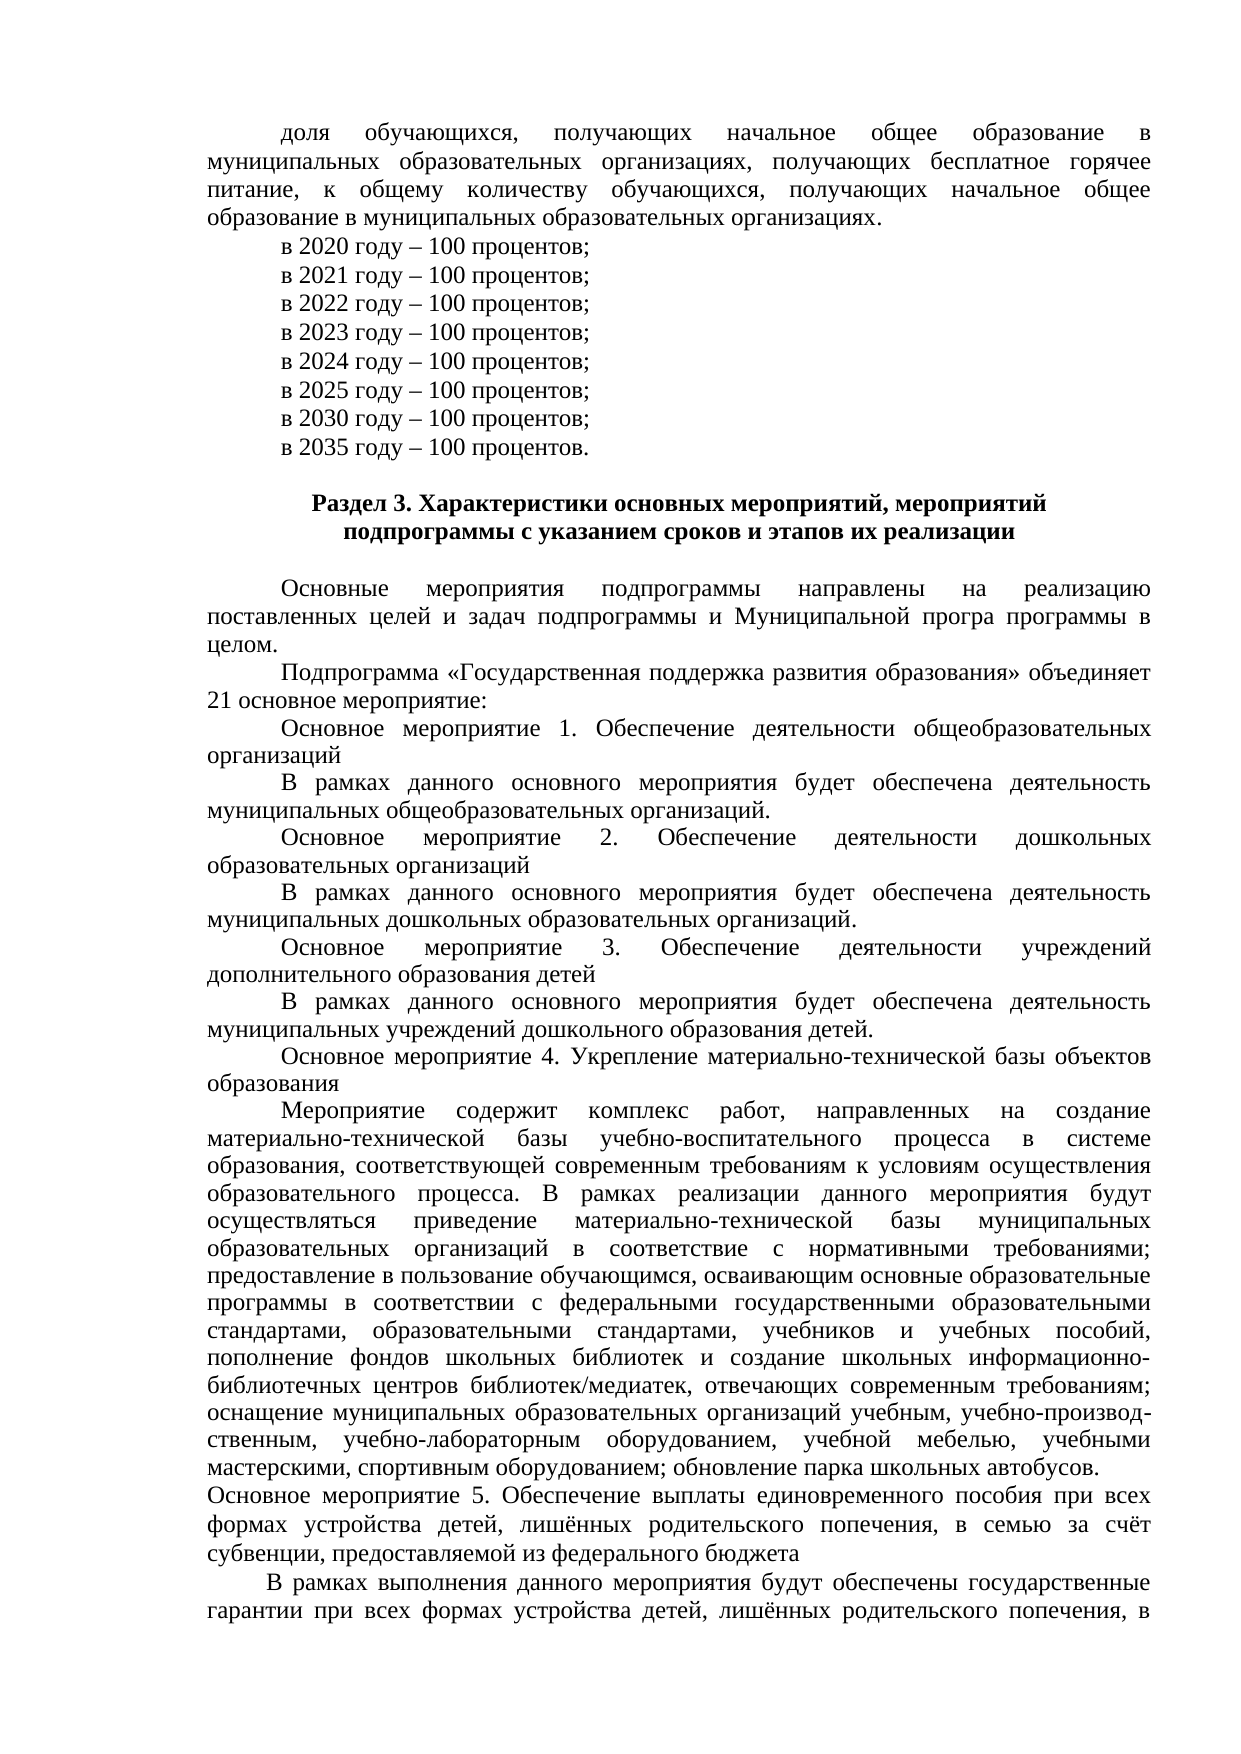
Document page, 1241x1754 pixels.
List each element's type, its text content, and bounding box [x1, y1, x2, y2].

text Мероприятие содержит комплекс работ, направленных на создание материально-технической базы учебно-воспитательного процесса в системе образования, соответствующей современным требованиям к условиям осуществления образовательного процесса. В рамках реализации данного мероприятия будут осуществляться приведение материально-технической базы муниципальных образовательных организаций в соответствие с нормативными требованиями; предоставление в пользование обучающимся, осваивающим основные образовательные программы в соответствии с федеральными государственными образовательными стандартами, образовательными стандартами, учебников и учебных пособий, пополнение фондов школьных библиотек и создание школьных информационно-библиотечных центров библиотек/медиатек, отвечающих современным требованиям; оснащение муниципальных образовательных организаций учебным, учебно-производственным, учебно-лабораторным оборудованием, учебной мебелью, учебными мастерскими, спортивным оборудованием; обновление парка школьных автобусов. [207, 1097, 1152, 1481]
list в 2025 году – 100 процентов; [205, 375, 1152, 403]
text Основные мероприятия подпрограммы направлены на реализацию поставленных целей и задач подпрограммы и Муниципальной програ программы в целом. [207, 573, 1152, 658]
list в 2023 году – 100 процентов; [205, 317, 1152, 346]
list в 2020 году – 100 процентов; [205, 231, 1152, 260]
list в 2024 году – 100 процентов; [205, 346, 1152, 375]
text доля обучающихся, получающих начальное общее образование в муниципальных образовательных организациях, получающих бесплатное горячее питание, к общему количеству обучающихся, получающих начальное общее образование в муниципальных образовательных организациях. [207, 118, 1152, 231]
text Раздел 3. Характеристики основных мероприятий, мероприятий [207, 489, 1152, 517]
text Основное мероприятие 2. Обеспечение деятельности дошкольных образовательных организаций [207, 824, 1152, 878]
text Основное мероприятие 3. Обеспечение деятельности учреждений дополнительного образования детей [207, 933, 1152, 988]
text В рамках данного основного мероприятия будет обеспечена деятельность муниципальных учреждений дошкольного образования детей. [207, 988, 1152, 1042]
text Основное мероприятие 1. Обеспечение деятельности общеобразовательных организаций [207, 714, 1152, 769]
list в 2030 году – 100 процентов; [205, 403, 1152, 432]
text В рамках данного основного мероприятия будет обеспечена деятельность муниципальных дошкольных образовательных организаций. [207, 878, 1152, 933]
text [207, 1567, 1152, 1624]
list в 2021 году – 100 процентов; [205, 260, 1152, 288]
text Подпрограмма «Государственная поддержка развития образования» объединяет 21 основное мероприятие: [207, 658, 1152, 714]
list в 2035 году – 100 процентов. [205, 432, 1152, 461]
list в 2022 году – 100 процентов; [205, 288, 1152, 317]
text Основное мероприятие 4. Укрепление материально-технической базы объектов образования [207, 1042, 1152, 1097]
text Основное мероприятие 5. Обеспечение выплаты единовременного пособия при всех формах устройства детей, лишённых родительского попечения, в семью за счёт субвенции, предоставляемой из федерального бюджета [207, 1481, 1152, 1567]
text подпрограммы с указанием сроков и этапов их реализации [207, 517, 1152, 545]
text В рамках данного основного мероприятия будет обеспечена деятельность муниципальных общеобразовательных организаций. [207, 769, 1152, 824]
